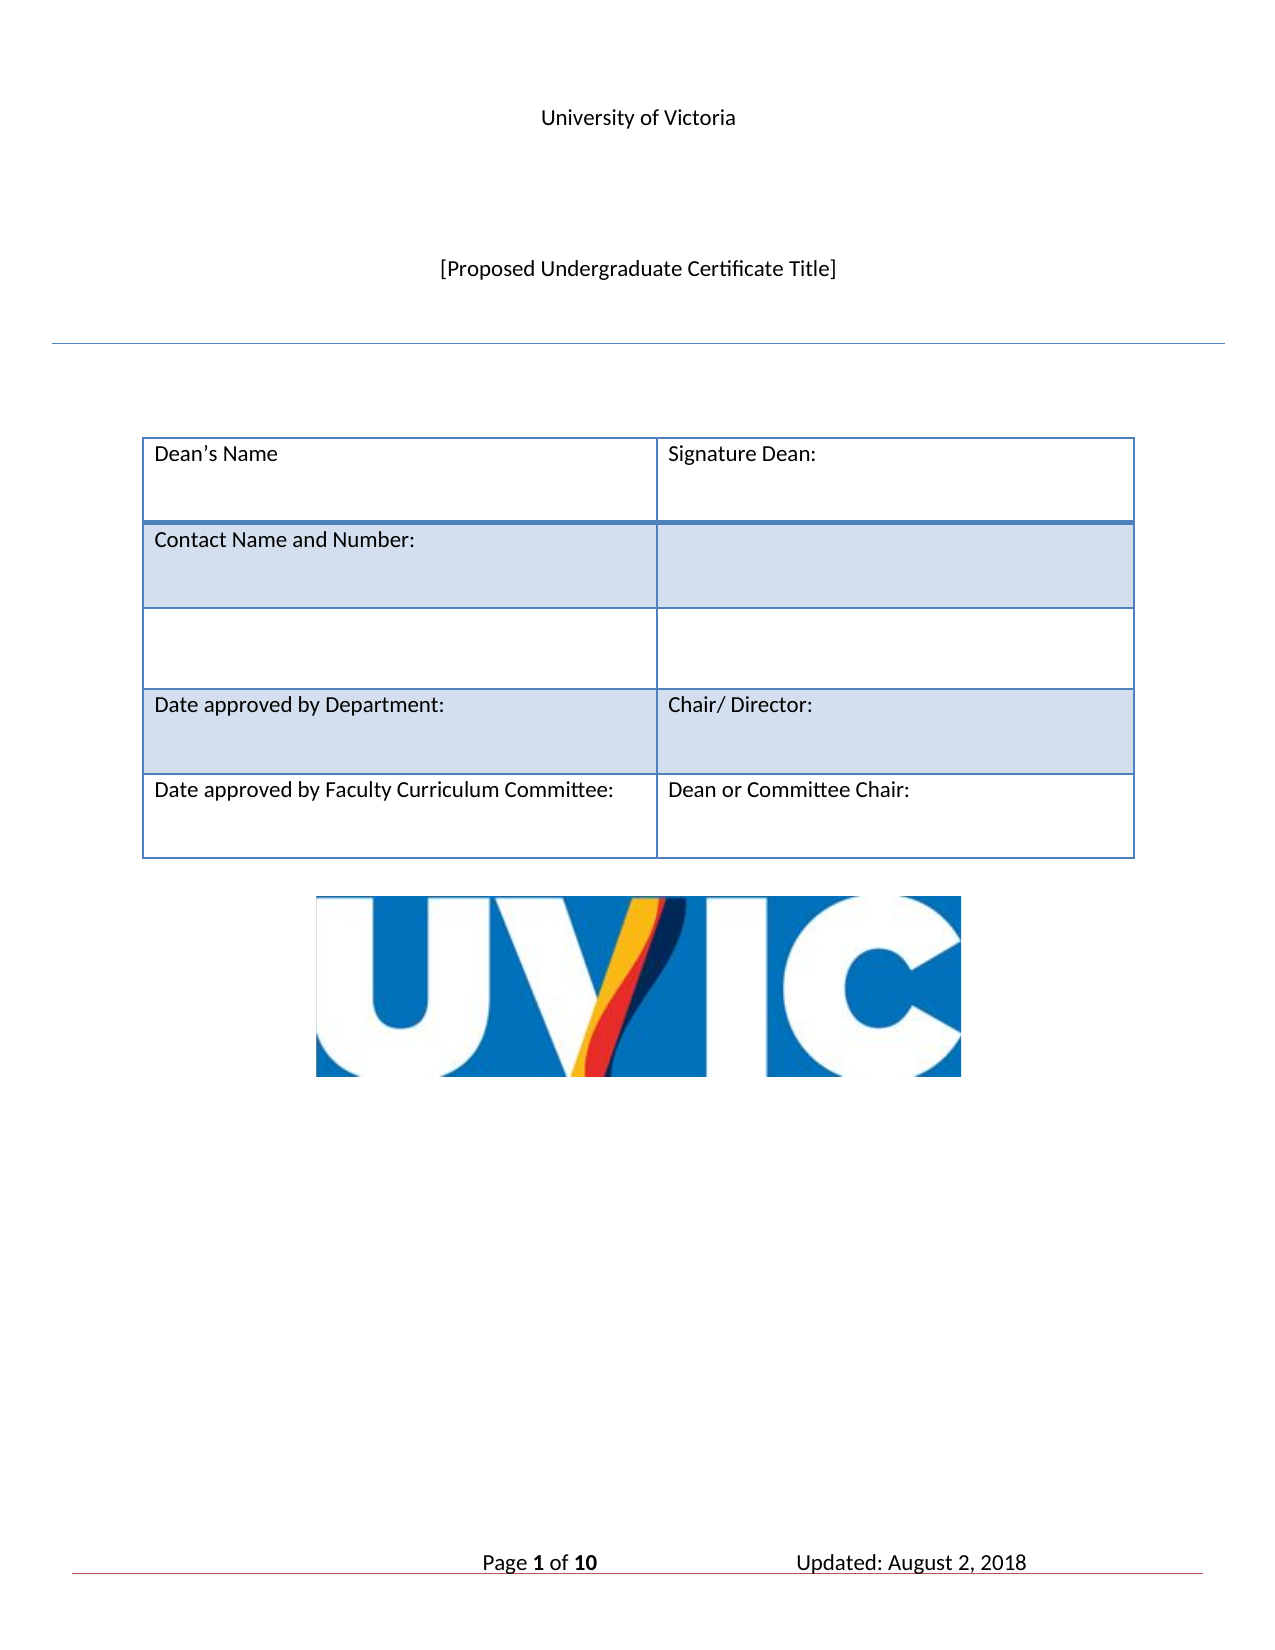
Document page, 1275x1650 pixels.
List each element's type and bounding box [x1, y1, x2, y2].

picture [316, 896, 962, 1077]
